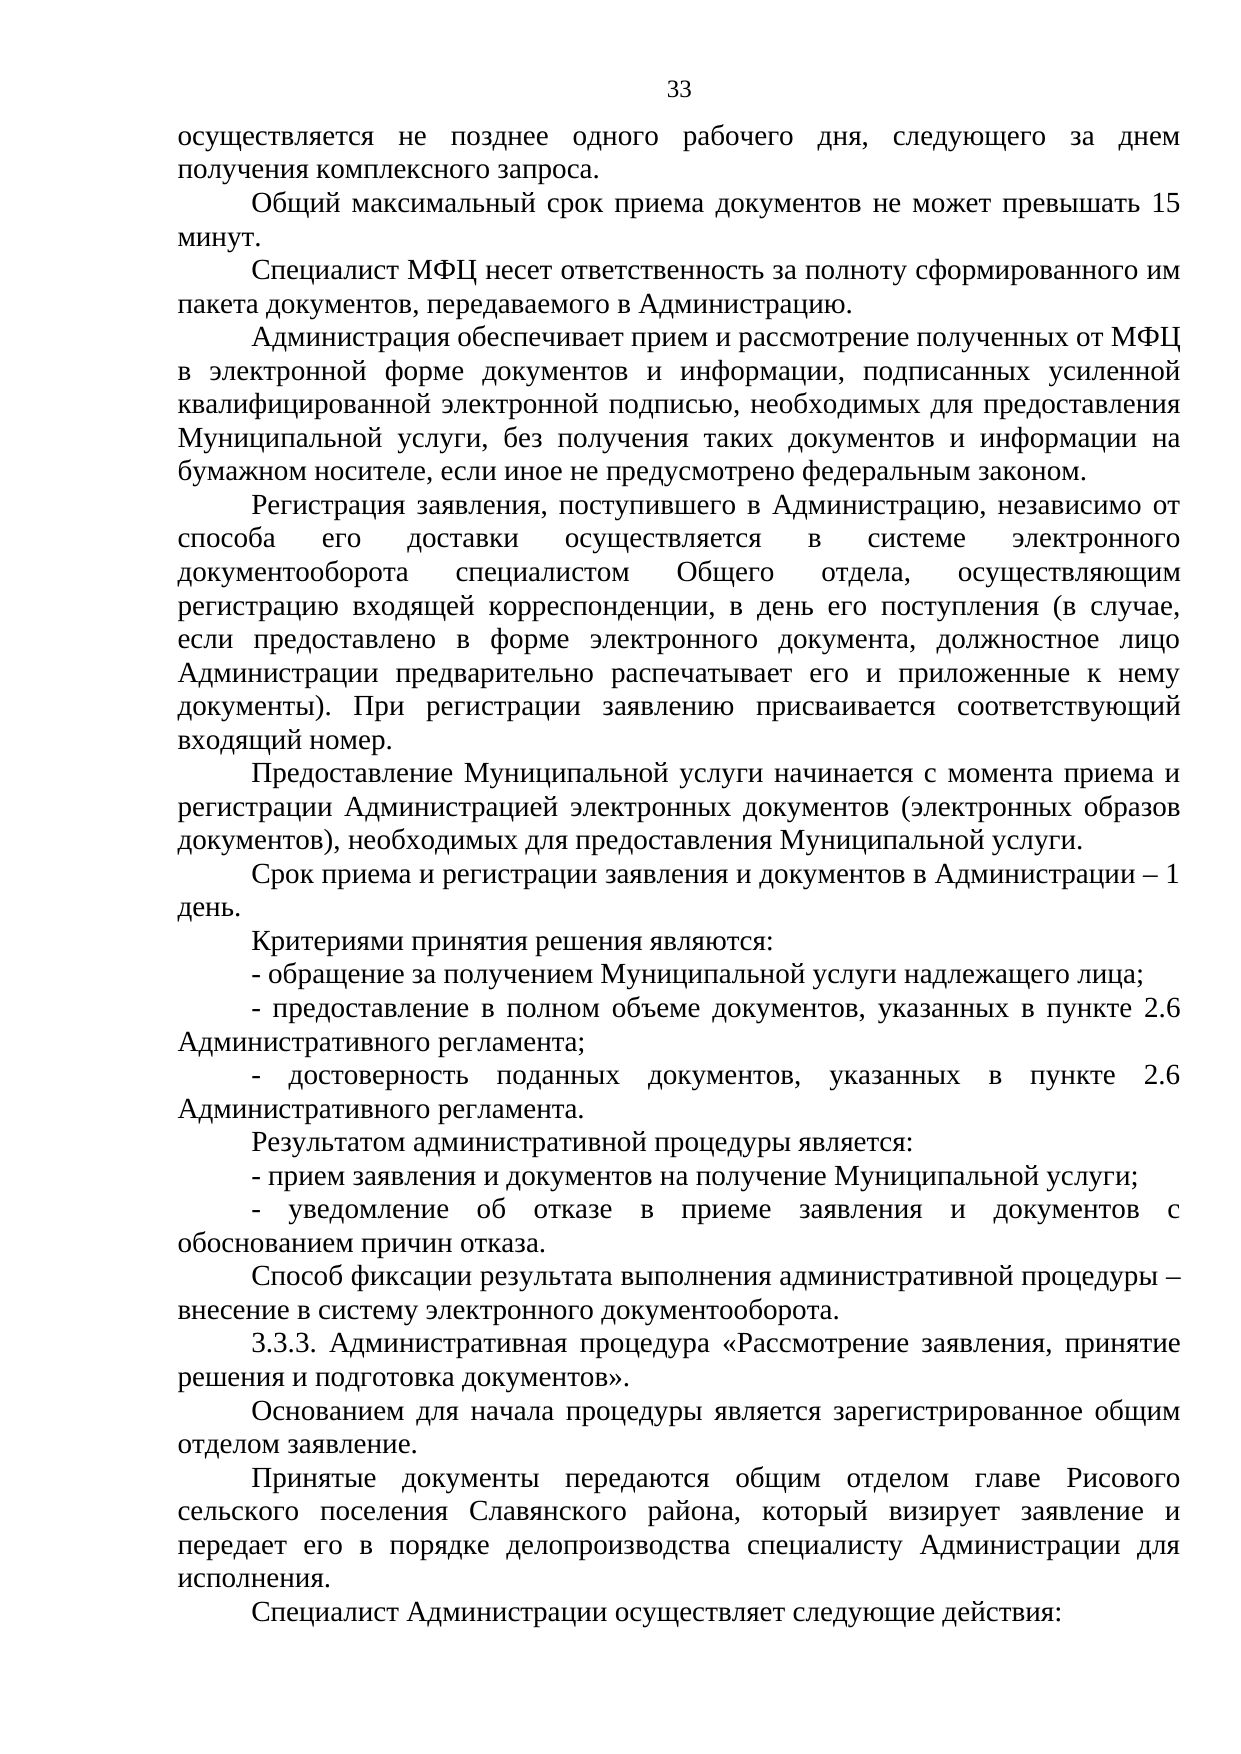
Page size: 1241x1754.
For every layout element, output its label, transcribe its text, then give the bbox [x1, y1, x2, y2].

text Основанием для начала процедуры является зарегистрированное общим отделом заявление. [177, 1393, 1181, 1460]
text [177, 118, 1181, 185]
text Результатом административной процедуры является: [177, 1124, 1181, 1158]
text Общий максимальный срок приема документов не может превышать 15 минут. [177, 185, 1181, 252]
text Способ фиксации результата выполнения административной процедуры – внесение в систему электронного документооборота. [177, 1258, 1181, 1326]
text Срок приема и регистрации заявления и документов в Администрации – 1 день. [177, 856, 1181, 923]
text Принятые документы передаются общим отделом главе Рисового сельского поселения Славянского района, который визирует заявление и передает его в порядке делопроизводства специалисту Администрации для исполнения. [177, 1460, 1181, 1594]
text 3.3.3. Административная процедура «Рассмотрение заявления, принятие решения и подготовка документов». [177, 1326, 1181, 1393]
text Предоставление Муниципальной услуги начинается с момента приема и регистрации Администрацией электронных документов (электронных образов документов), необходимых для предоставления Муниципальной услуги. [177, 755, 1181, 856]
text - прием заявления и документов на получение Муниципальной услуги; [177, 1158, 1181, 1191]
text - уведомление об отказе в приеме заявления и документов с обоснованием причин отказа. [177, 1191, 1181, 1258]
text Администрация обеспечивает прием и рассмотрение полученных от МФЦ в электронной форме документов и информации, подписанных усиленной квалифицированной электронной подписью, необходимых для предоставления Муниципальной услуги, без получения таких документов и информации на бумажном носителе, если иное не предусмотрено федеральным законом. [177, 319, 1181, 487]
text - достоверность поданных документов, указанных в пункте 2.6 Административного регламента. [177, 1057, 1181, 1124]
text Специалист Администрации осуществляет следующие действия: [177, 1594, 1181, 1627]
text Критериями принятия решения являются: [177, 923, 1181, 957]
text - обращение за получением Муниципальной услуги надлежащего лица; [177, 957, 1181, 990]
text - предоставление в полном объеме документов, указанных в пункте 2.6 Административного регламента; [177, 990, 1181, 1057]
text Специалист МФЦ несет ответственность за полноту сформированного им пакета документов, передаваемого в Администрацию. [177, 252, 1181, 319]
text Регистрация заявления, поступившего в Администрацию, независимо от способа его доставки осуществляется в системе электронного документооборота специалистом Общего отдела, осуществляющим регистрацию входящей корреспонденции, в день его поступления (в случае, если предоставлено в форме электронного документа, должностное лицо Администрации предварительно распечатывает его и приложенные к нему документы). При регистрации заявлению присваивается соответствующий входящий номер. [177, 487, 1181, 755]
